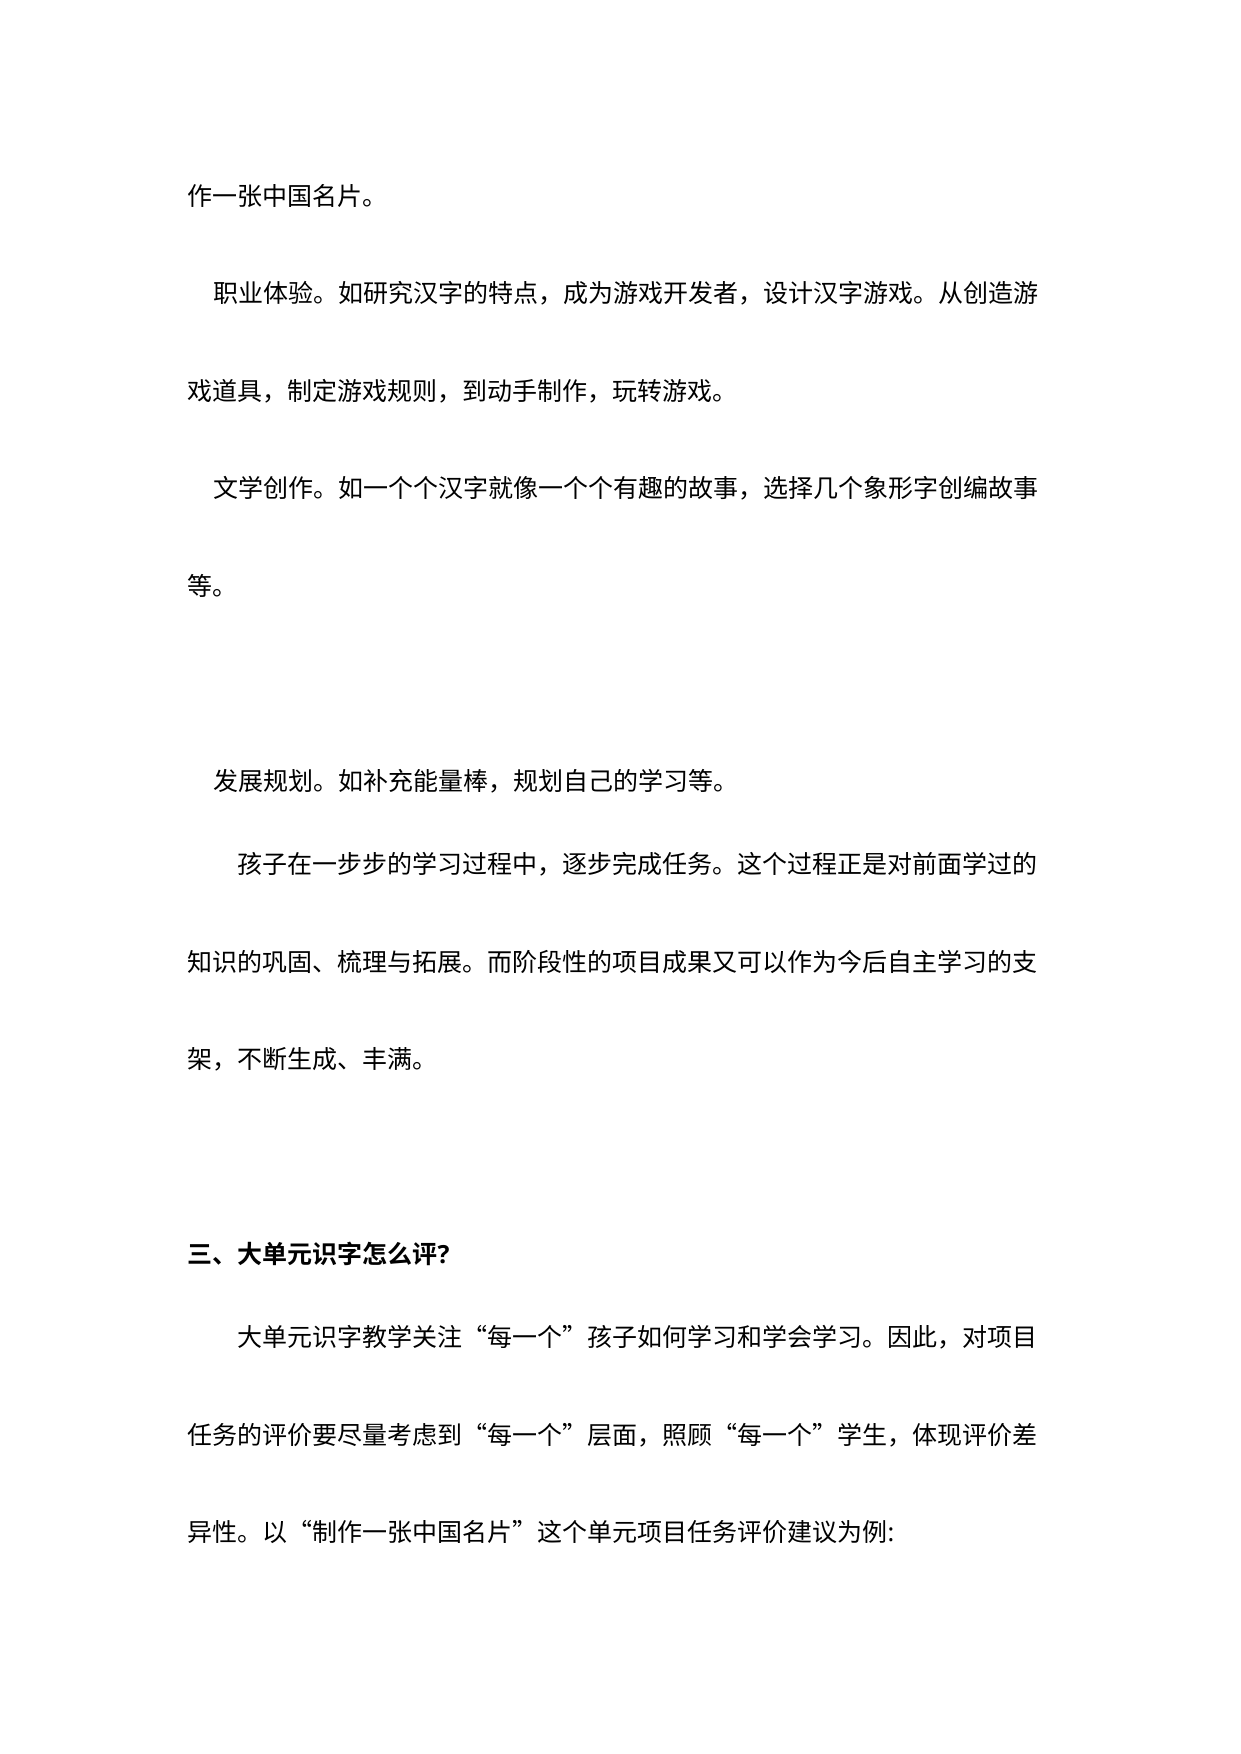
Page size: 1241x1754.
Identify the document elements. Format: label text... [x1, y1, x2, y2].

text 孩子在一步步的学习过程中，逐步完成任务。这个过程正是对前面学过的知识的巩固、梳理与拓展。而阶段性的项目成果又可以作为今后自主学习的支架，不断生成、丰满。 三、大单元识字怎么评? [187, 830, 1053, 1285]
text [187, 162, 1053, 812]
text 大单元识字教学关注“每一个”孩子如何学习和学会学习。因此，对项目任务的评价要尽量考虑到“每一个”层面，照顾“每一个”学生，体现评价差异性。以“制作一张中国名片”这个单元项目任务评价建议为例: [187, 1303, 1053, 1563]
